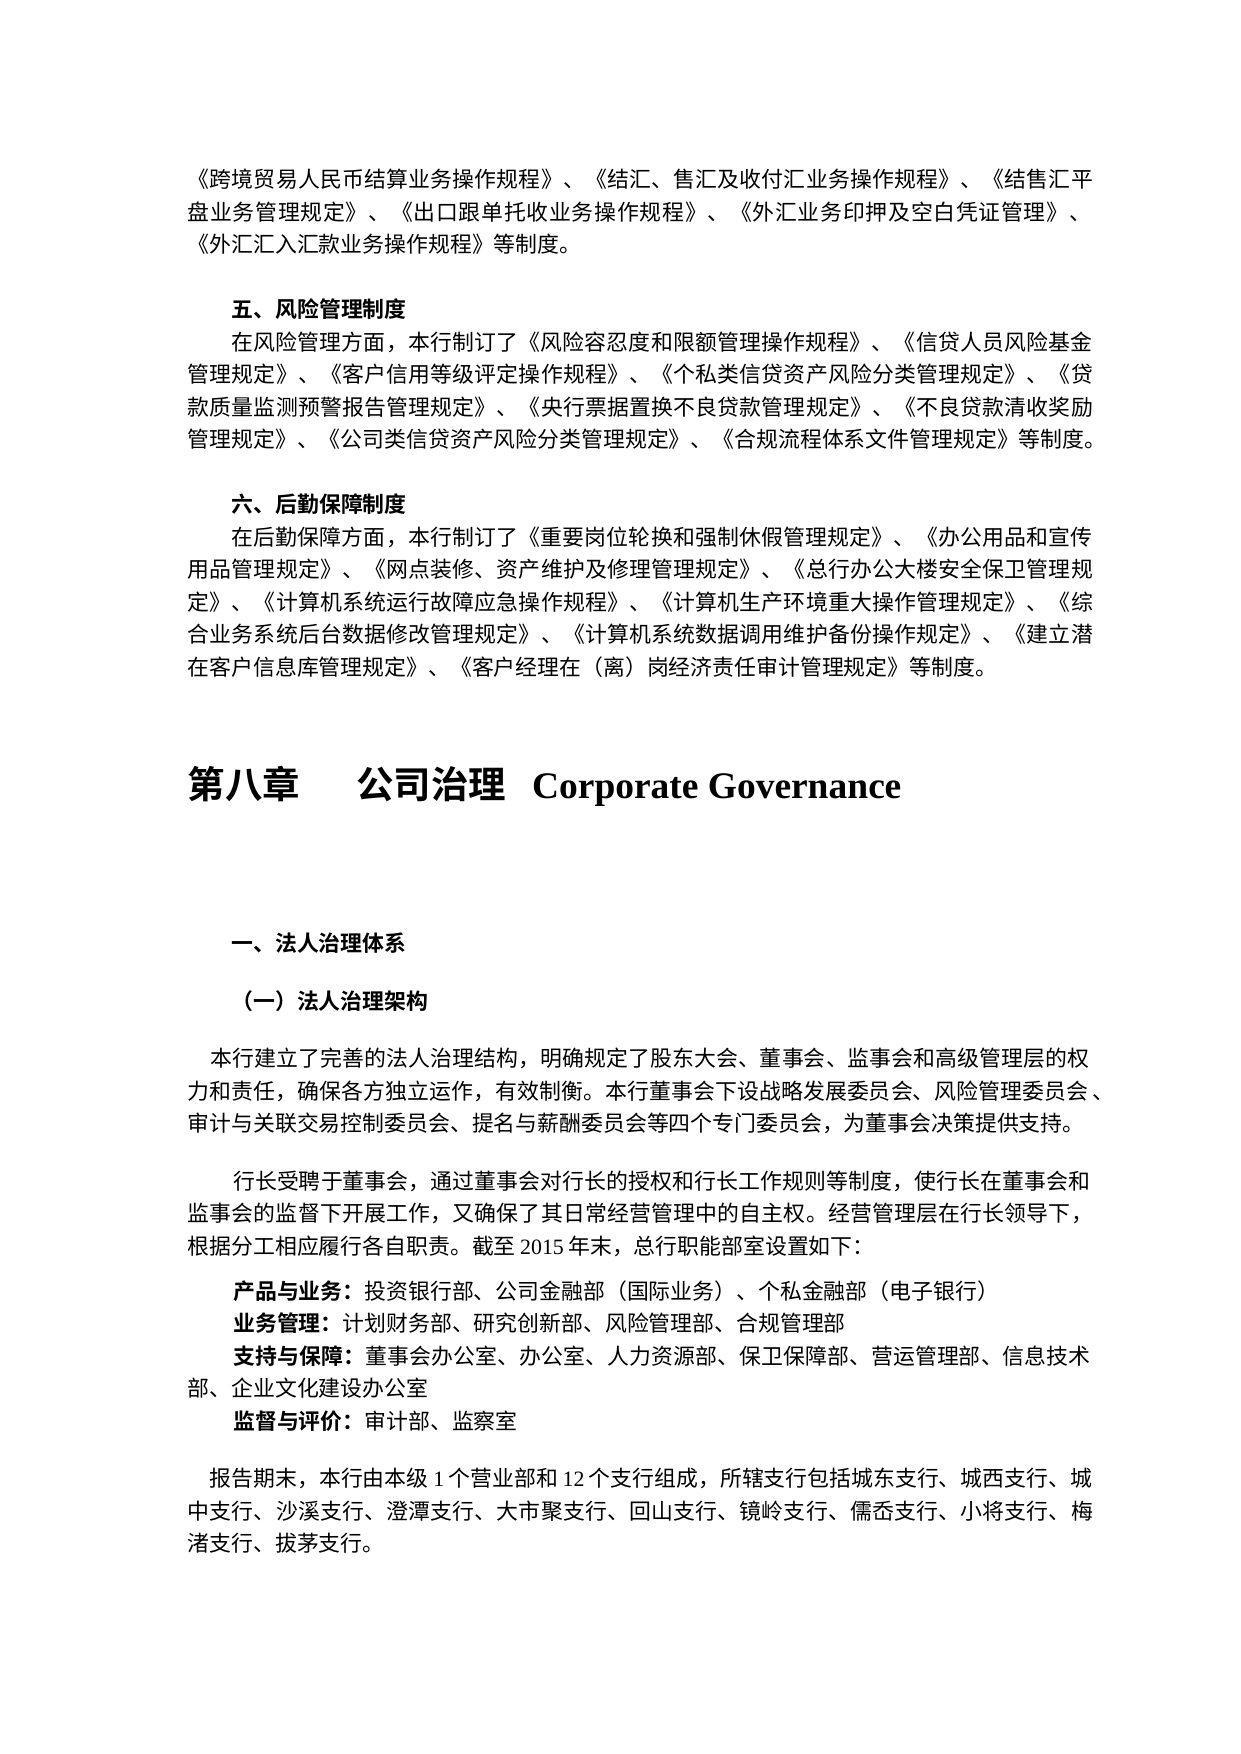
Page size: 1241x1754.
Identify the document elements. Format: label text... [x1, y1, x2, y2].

subtitle 公司治理 Corporate Governance [187, 750, 1093, 815]
text （一）法人治理架构 [231, 983, 1093, 1016]
text 产品与业务：投资银行部、公司金融部（国际业务）、个私金融部（电子银行） [187, 1273, 1093, 1306]
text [187, 162, 1093, 259]
text 在后勤保障方面，本行制订了《重要岗位轮换和强制休假管理规定》、《办公用品和宣传用品管理规定》、《网点装修、资产维护及修理管理规定》、《总行办公大楼安全保卫管理规定》、《计算机系统运行故障应急操作规程》、《计算机生产环境重大操作管理规定》、《综合业务系统后台数据修改管理规定》、《计算机系统数据调用维护备份操作规定》、《建立潜在客户信息库管理规定》、《客户经理在（离）岗经济责任审计管理规定》等制度。 [187, 519, 1093, 682]
text 五、风险管理制度 [187, 292, 1093, 324]
text 支持与保障：董事会办公室、办公室、人力资源部、保卫保障部、营运管理部、信息技术部、企业文化建设办公室 [187, 1338, 1093, 1403]
text 六、后勤保障制度 [187, 487, 1093, 519]
text 一、法人治理体系 [231, 926, 1093, 958]
text 行长受聘于董事会，通过董事会对行长的授权和行长工作规则等制度，使行长在董事会和监事会的监督下开展工作，又确保了其日常经营管理中的自主权。经营管理层在行长领导下，根据分工相应履行各自职责。截至2015年末，总行职能部室设置如下： [187, 1163, 1093, 1261]
text 业务管理：计划财务部、研究创新部、风险管理部、合规管理部 [187, 1306, 1093, 1338]
text 监督与评价：审计部、监察室 [187, 1403, 1093, 1436]
text 在风险管理方面，本行制订了《风险容忍度和限额管理操作规程》、《信贷人员风险基金管理规定》、《客户信用等级评定操作规程》、《个私类信贷资产风险分类管理规定》、《贷款质量监测预警报告管理规定》、《央行票据置换不良贷款管理规定》、《不良贷款清收奖励管理规定》、《公司类信贷资产风险分类管理规定》、《合规流程体系文件管理规定》等制度。 [187, 324, 1093, 454]
text 报告期末，本行由本级1个营业部和12个支行组成，所辖支行包括城东支行、城西支行、城中支行、沙溪支行、澄潭支行、大市聚支行、回山支行、镜岭支行、儒岙支行、小将支行、梅渚支行、拔茅支行。 [187, 1461, 1093, 1558]
text 本行建立了完善的法人治理结构，明确规定了股东大会、董事会、监事会和高级管理层的权力和责任，确保各方独立运作，有效制衡。本行董事会下设战略发展委员会、风险管理委员会、审计与关联交易控制委员会、提名与薪酬委员会等四个专门委员会，为董事会决策提供支持。 [187, 1041, 1093, 1138]
